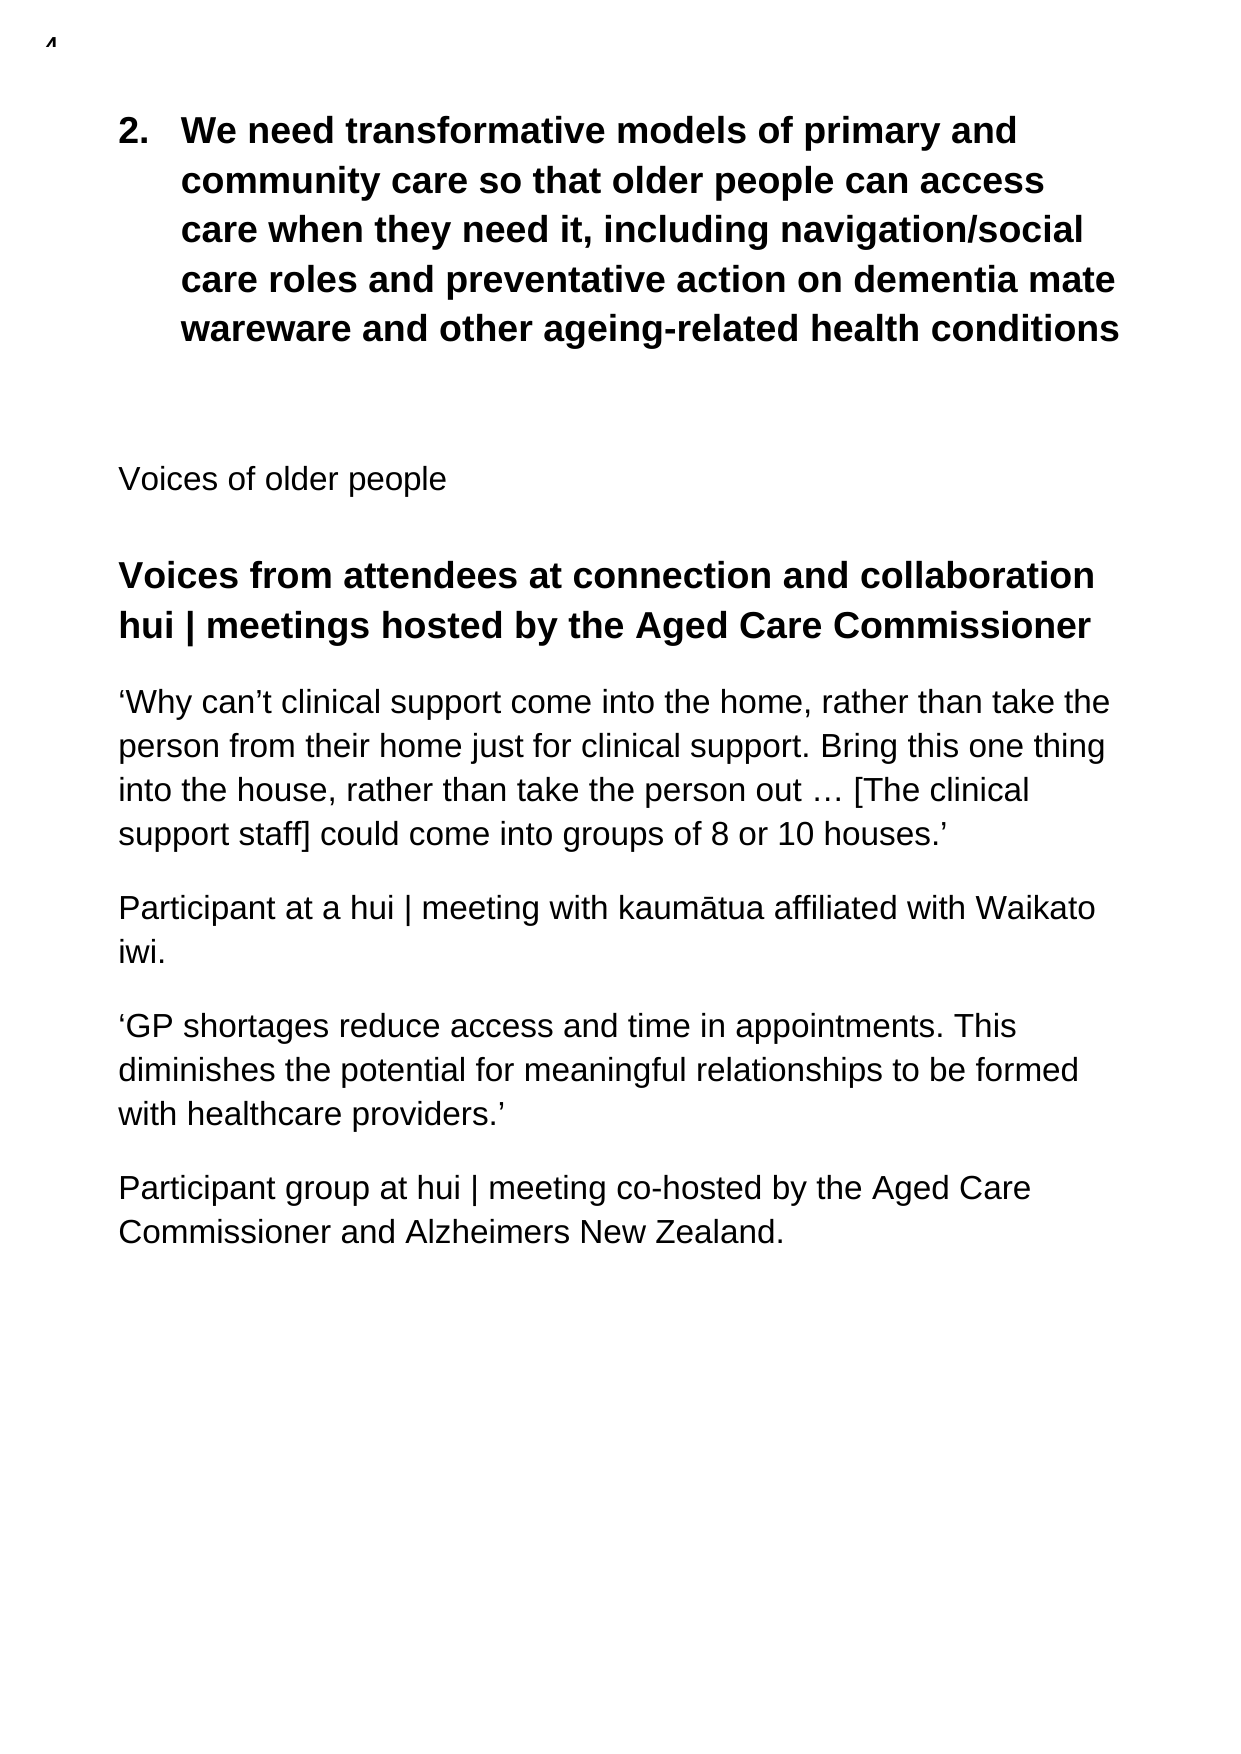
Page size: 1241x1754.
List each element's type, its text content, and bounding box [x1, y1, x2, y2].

subtitle We need transformative models of primary and community care so that older people can access care when they need it, including navigation/social care roles and preventative action on dementia mate wareware and other ageing-related health conditions [118, 108, 1121, 350]
text ‘Why can’t clinical support come into the home, rather than take the person from their home just for clinical support. Bring this one thing into the house, rather than take the person out … [The clinical support staff] could come into groups of 8 or 10 houses.’ [118, 682, 1141, 853]
text Participant group at hui | meeting co-hosted by the Aged Care Commissioner and Alzheimers New Zealand. [118, 1168, 1141, 1250]
text Participant at a hui | meeting with kaumātua affiliated with Waikato iwi. [118, 888, 1141, 971]
text Voices of older people [118, 459, 1141, 498]
subtitle Voices from attendees at connection and collaboration hui | meetings hosted by the Aged Care Commissioner [118, 504, 1141, 646]
text ‘GP shortages reduce access and time in appointments. This diminishes the potential for meaningful relationships to be formed with healthcare providers.’ [118, 1006, 1141, 1133]
